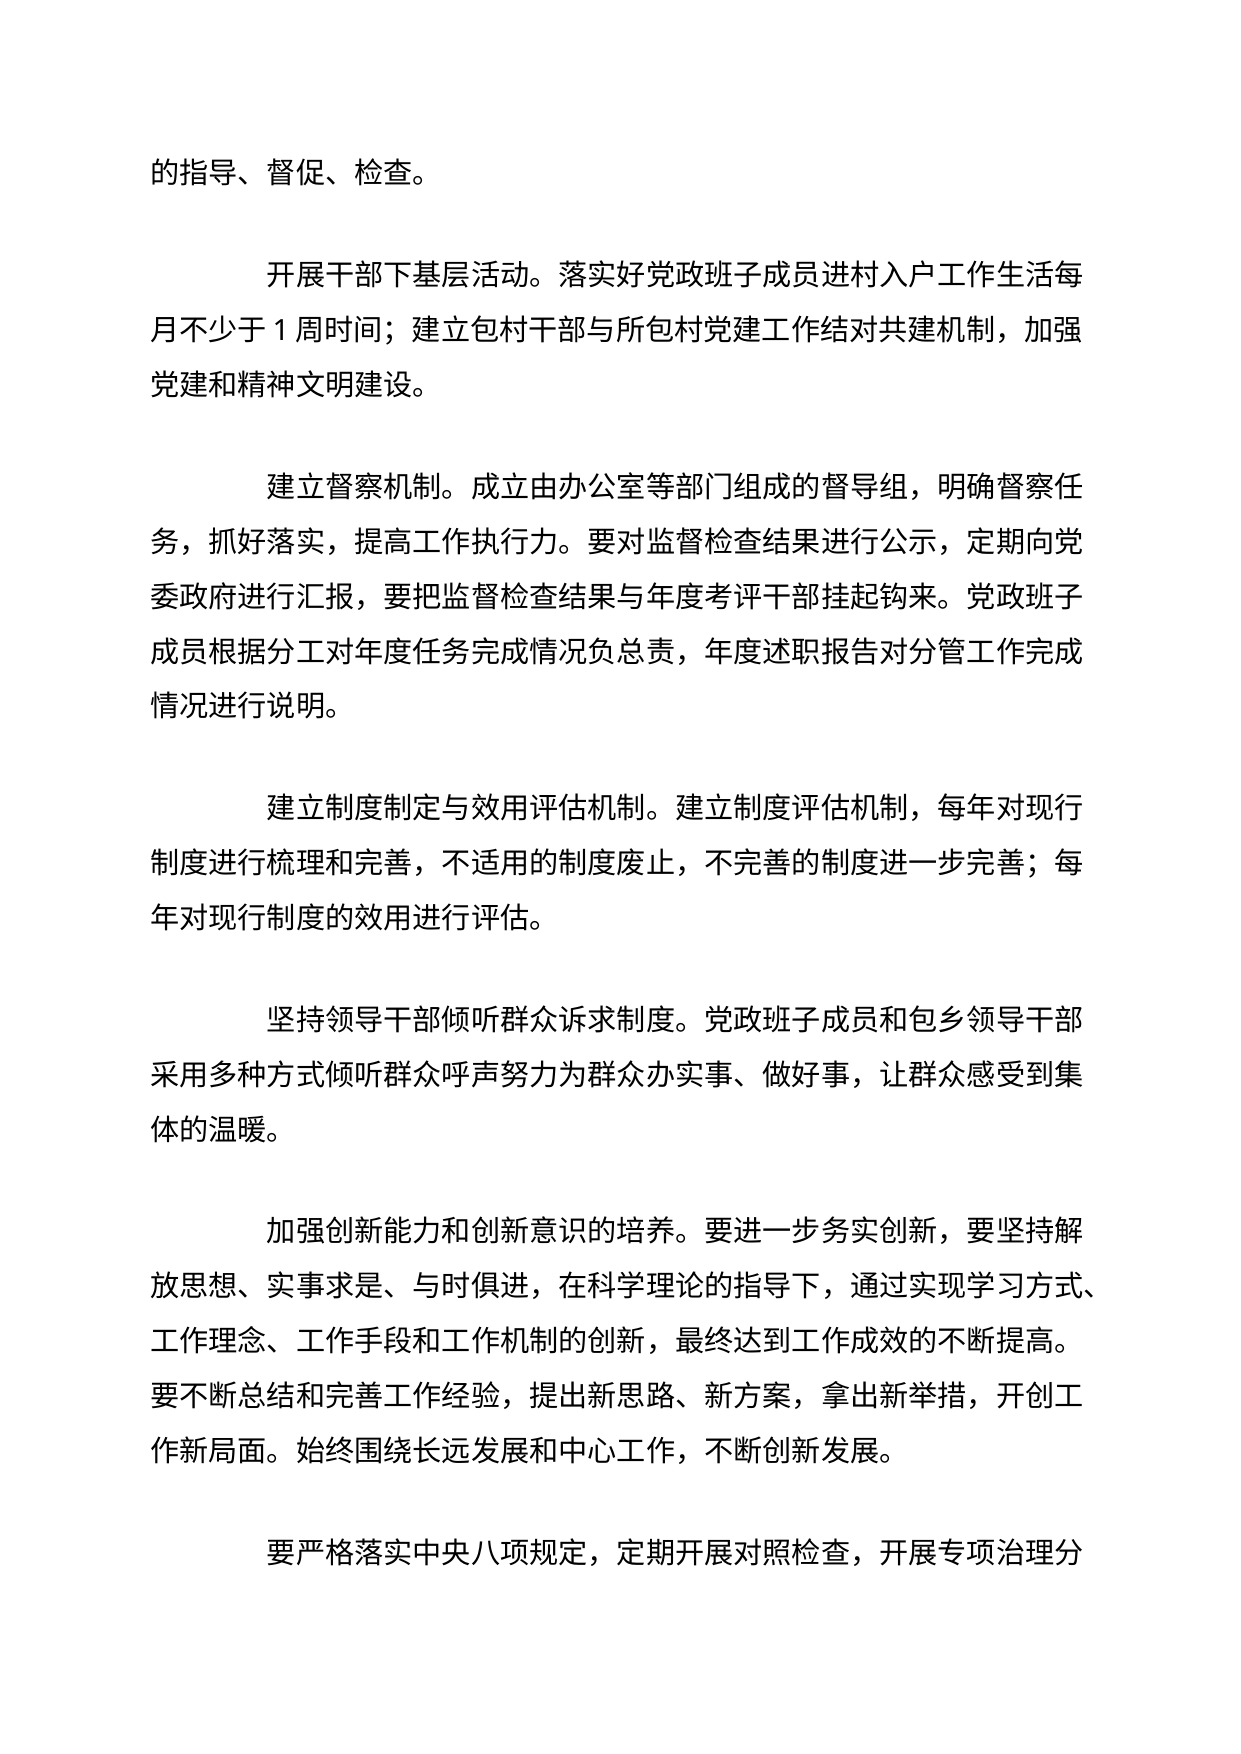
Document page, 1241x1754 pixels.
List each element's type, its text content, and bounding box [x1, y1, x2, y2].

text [150, 150, 1090, 192]
text 开展干部下基层活动。落实好党政班子成员进村入户工作生活每月不少于1周时间；建立包村干部与所包村党建工作结对共建机制，加强党建和精神文明建设。 [150, 252, 1090, 404]
text 加强创新能力和创新意识的培养。要进一步务实创新，要坚持解放思想、实事求是、与时俱进，在科学理论的指导下，通过实现学习方式、工作理念、工作手段和工作机制的创新，最终达到工作成效的不断提高。要不断总结和完善工作经验，提出新思路、新方案，拿出新举措，开创工作新局面。始终围绕长远发展和中心工作，不断创新发展。 [150, 1208, 1090, 1470]
text 坚持领导干部倾听群众诉求制度。党政班子成员和包乡领导干部采用多种方式倾听群众呼声努力为群众办实事、做好事，让群众感受到集体的温暖。 [150, 996, 1090, 1148]
text 建立制度制定与效用评估机制。建立制度评估机制，每年对现行制度进行梳理和完善，不适用的制度废止，不完善的制度进一步完善；每年对现行制度的效用进行评估。 [150, 785, 1090, 937]
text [150, 1529, 1090, 1572]
text 建立督察机制。成立由办公室等部门组成的督导组，明确督察任务，抓好落实，提高工作执行力。要对监督检查结果进行公示，定期向党委政府进行汇报，要把监督检查结果与年度考评干部挂起钩来。党政班子成员根据分工对年度任务完成情况负总责，年度述职报告对分管工作完成情况进行说明。 [150, 463, 1090, 725]
